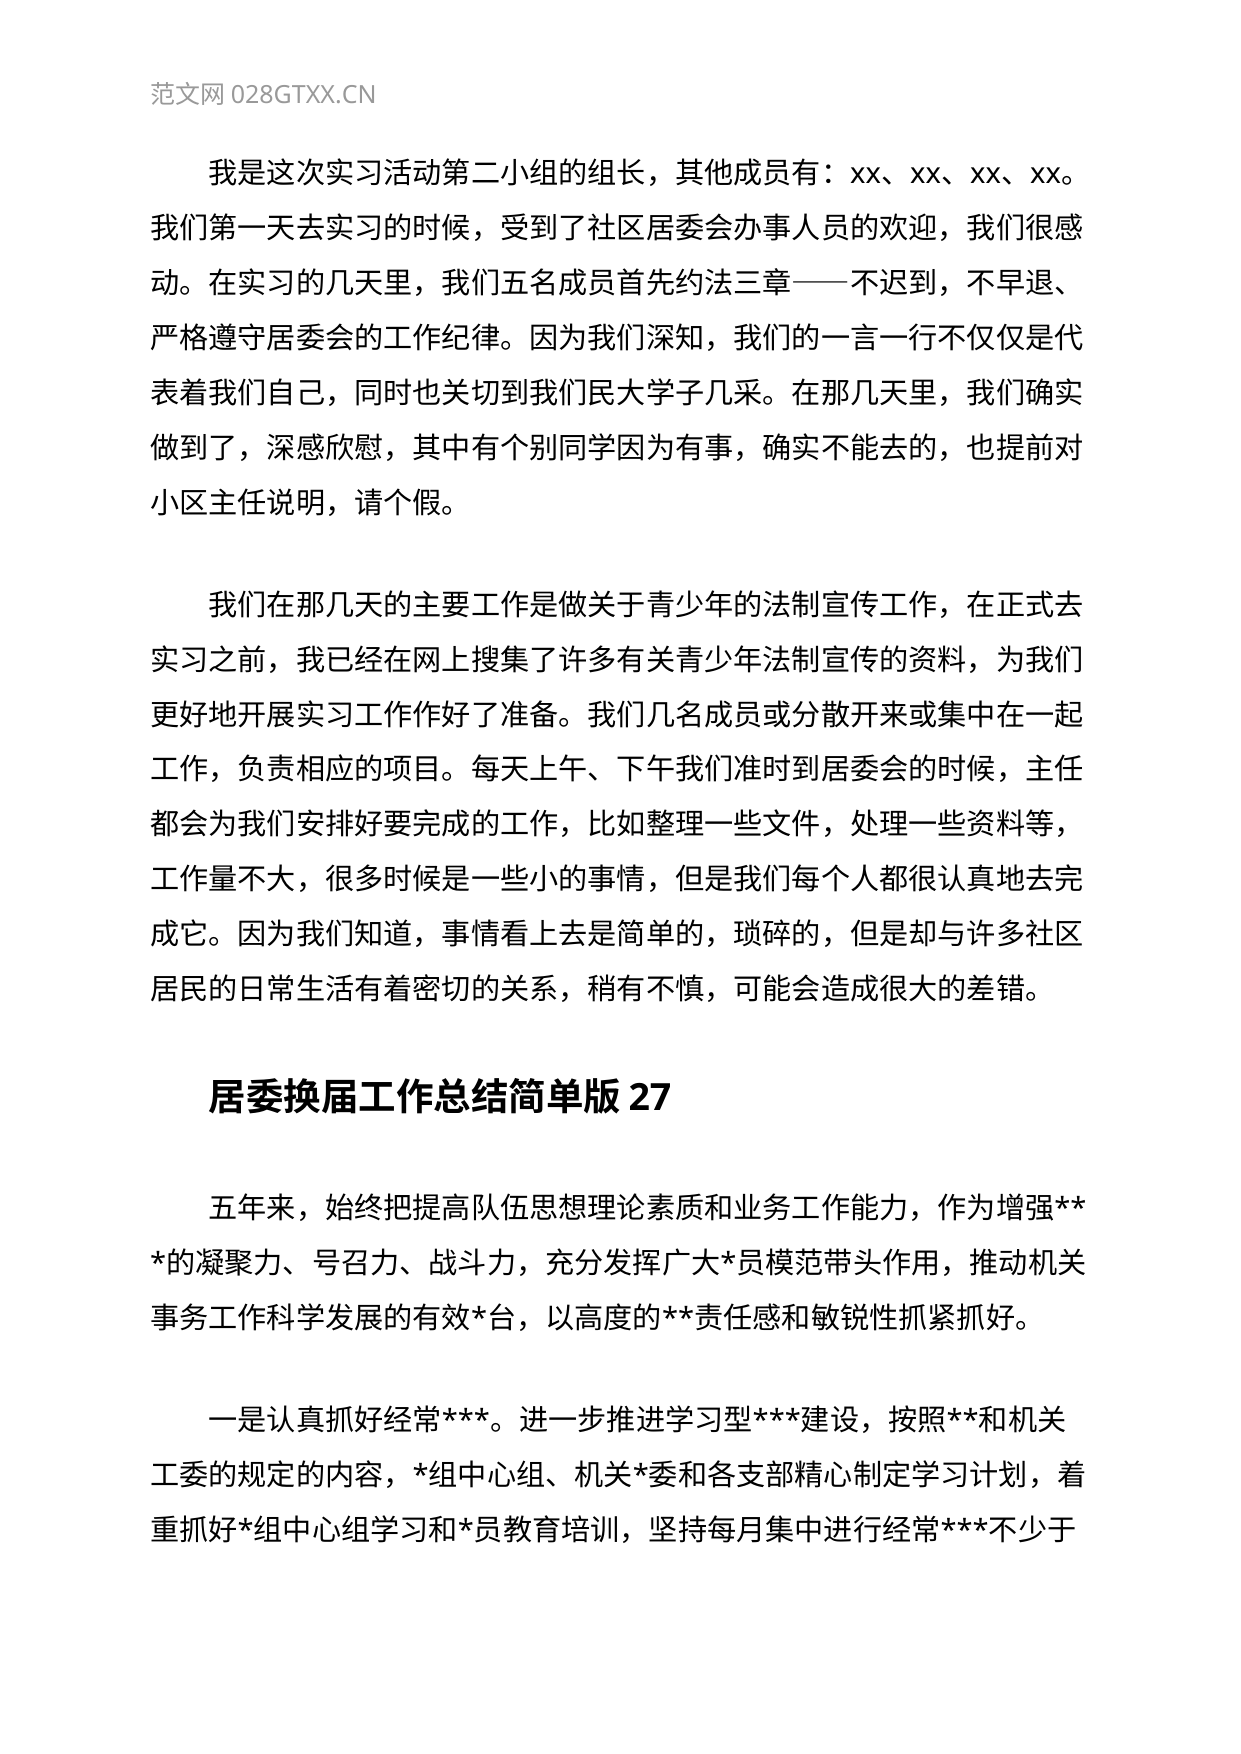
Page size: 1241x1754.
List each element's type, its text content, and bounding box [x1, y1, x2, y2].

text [150, 1397, 1090, 1549]
text 五年来，始终把提高队伍思想理论素质和业务工作能力，作为增强***的凝聚力、号召力、战斗力，充分发挥广大*员模范带头作用，推动机关事务工作科学发展的有效*台，以高度的**责任感和敏锐性抓紧抓好。 [150, 1185, 1090, 1337]
text 我们在那几天的主要工作是做关于青少年的法制宣传工作，在正式去实习之前，我已经在网上搜集了许多有关青少年法制宣传的资料，为我们更好地开展实习工作作好了准备。我们几名成员或分散开来或集中在一起工作，负责相应的项目。每天上午、下午我们准时到居委会的时候，主任都会为我们安排好要完成的工作，比如整理一些文件，处理一些资料等，工作量不大，很多时候是一些小的事情，但是我们每个人都很认真地去完成它。因为我们知道，事情看上去是简单的，琐碎的，但是却与许多社区居民的日常生活有着密切的关系，稍有不慎，可能会造成很大的差错。 [150, 581, 1090, 1008]
text 居委换届工作总结简单版27 [150, 1067, 1090, 1122]
text 我是这次实习活动第二小组的组长，其他成员有：xx、xx、xx、xx。我们第一天去实习的时候，受到了社区居委会办事人员的欢迎，我们很感动。在实习的几天里，我们五名成员首先约法三章——不迟到，不早退、严格遵守居委会的工作纪律。因为我们深知，我们的一言一行不仅仅是代表着我们自己，同时也关切到我们民大学子几采。在那几天里，我们确实做到了，深感欣慰，其中有个别同学因为有事，确实不能去的，也提前对小区主任说明，请个假。 [150, 150, 1090, 522]
